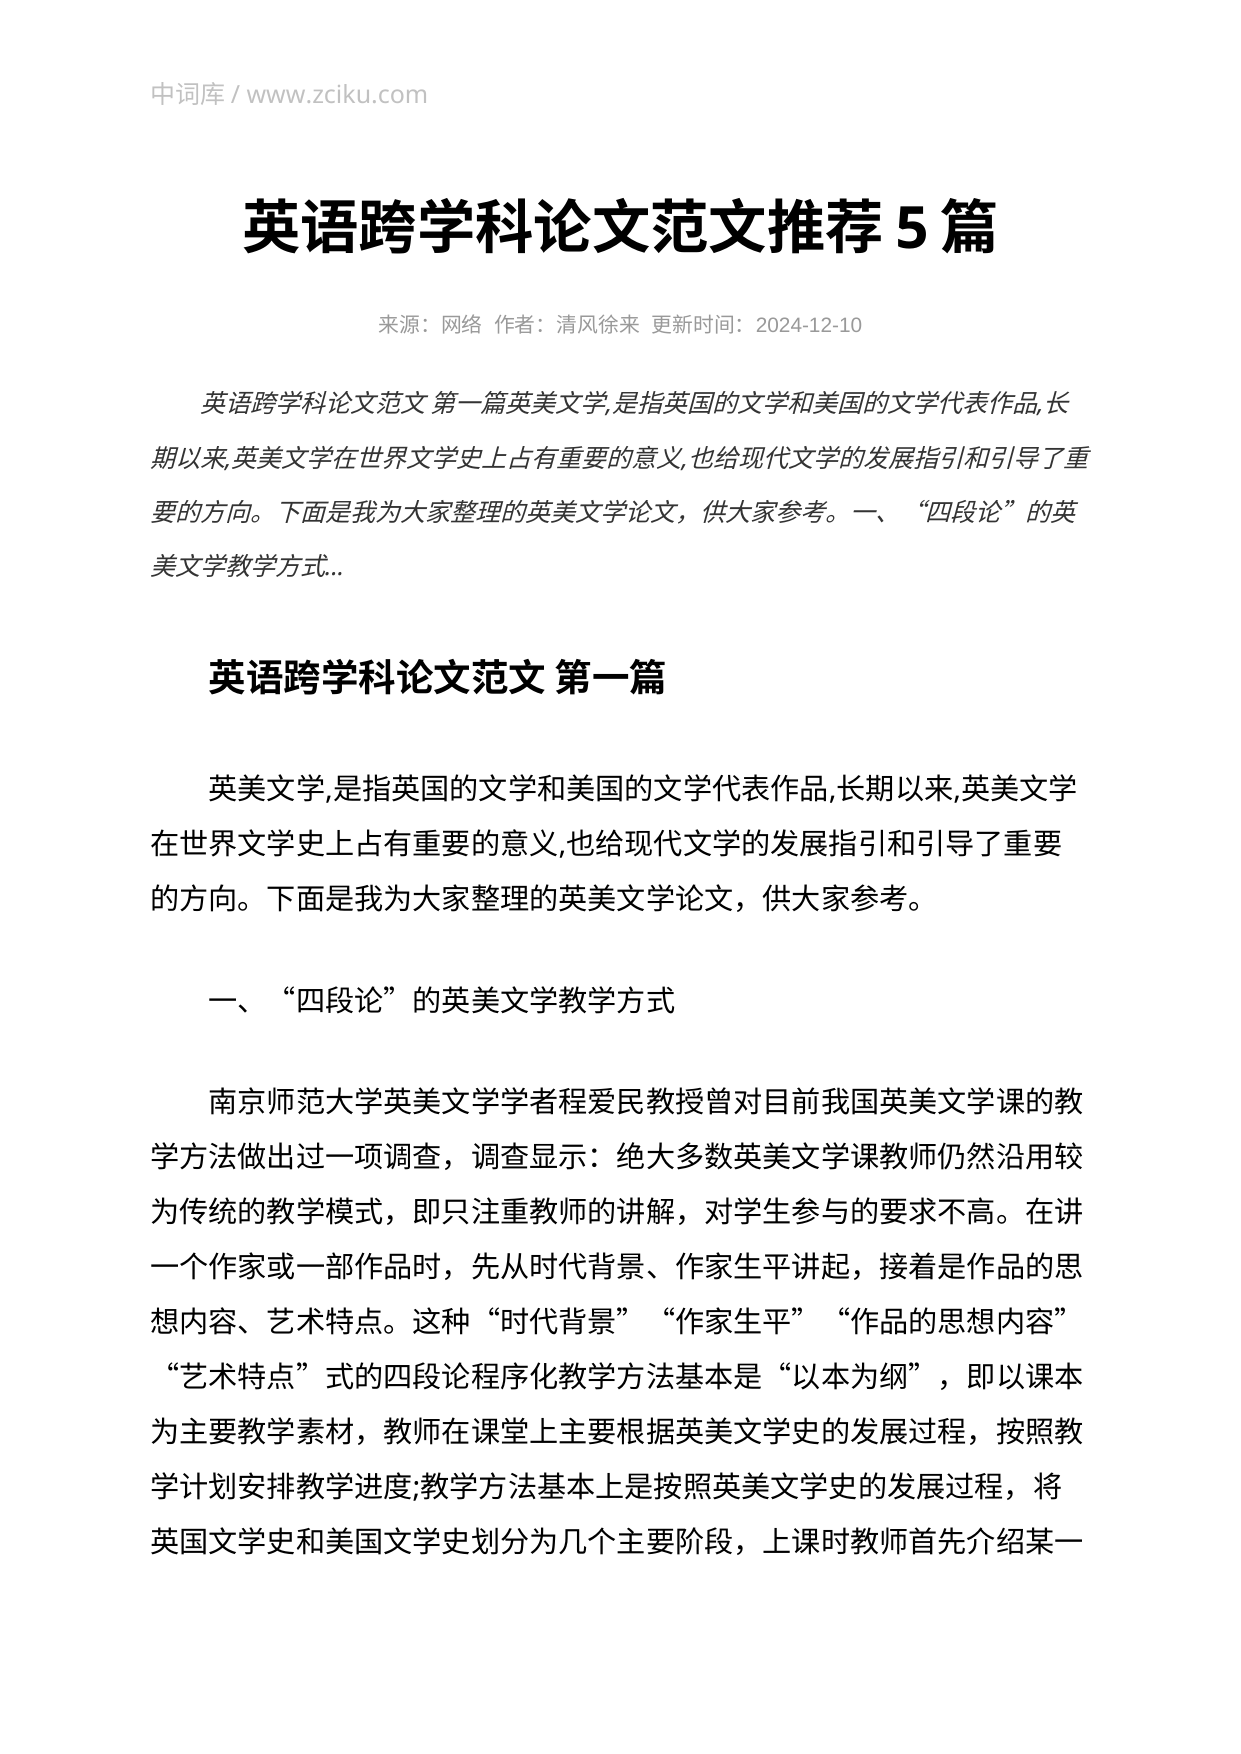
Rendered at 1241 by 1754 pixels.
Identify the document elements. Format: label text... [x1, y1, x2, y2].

text 英美文学,是指英国的文学和美国的文学代表作品,长期以来,英美文学在世界文学史上占有重要的意义,也给现代文学的发展指引和引导了重要的方向。下面是我为大家整理的英美文学论文，供大家参考。 [150, 766, 1090, 918]
subtitle 英语跨学科论文范文推荐5篇 [150, 181, 1090, 266]
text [150, 1079, 1090, 1561]
text 英语跨学科论文范文 第一篇 [150, 648, 1090, 702]
text 来源：网络 作者：清风徐来 更新时间：2024-12-10 [150, 313, 1090, 337]
text 英语跨学科论文范文 第一篇英美文学,是指英国的文学和美国的文学代表作品,长期以来,英美文学在世界文学史上占有重要的意义,也给现代文学的发展指引和引导了重要的方向。下面是我为大家整理的英美文学论文，供大家参考。一、“四段论”的英美文学教学方式... [150, 384, 1090, 583]
text 一、“四段论”的英美文学教学方式 [150, 977, 1090, 1019]
